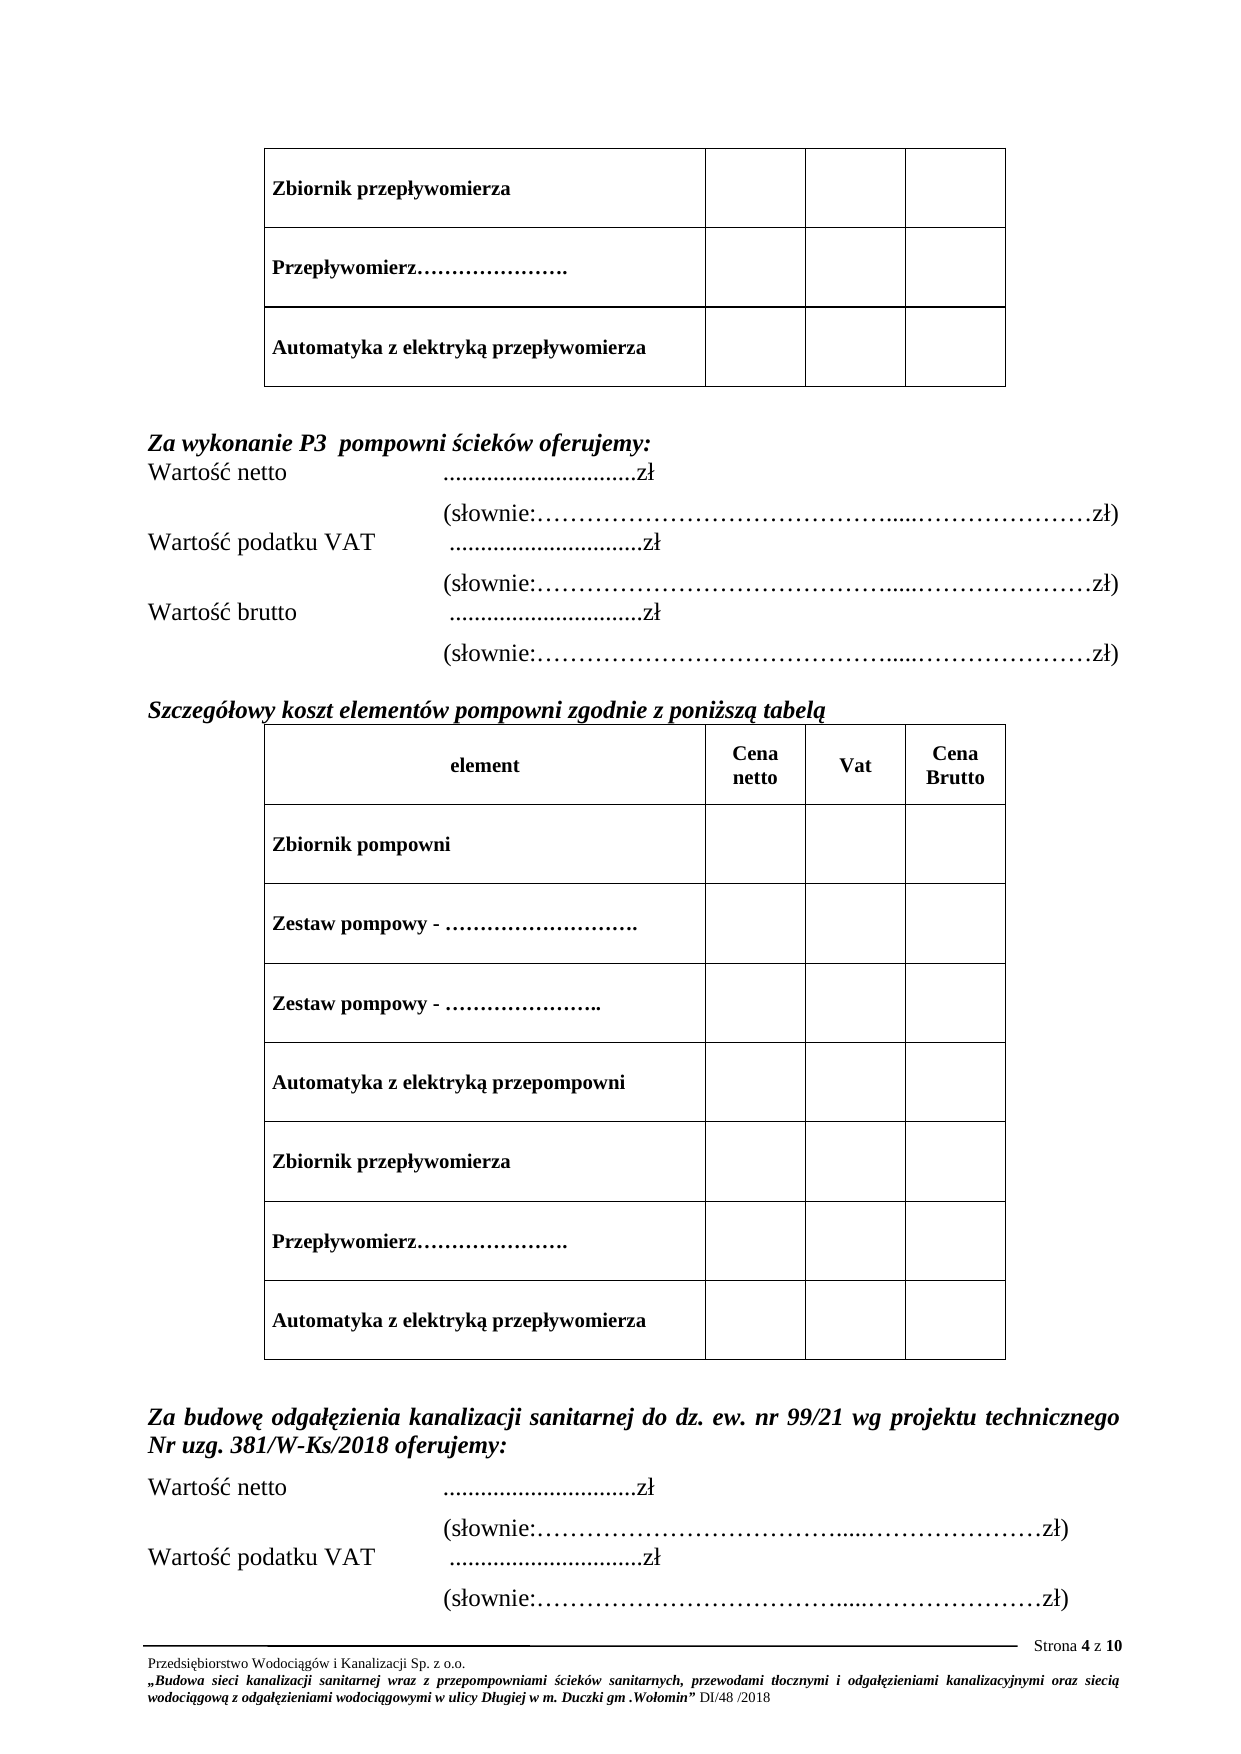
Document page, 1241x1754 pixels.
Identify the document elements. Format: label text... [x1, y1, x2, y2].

table_cell [906, 228, 1005, 306]
text Wartość brutto ...............................zł [148, 597, 1122, 626]
table_cell Zbiornik przepływomierza [265, 149, 705, 227]
table_cell [806, 1122, 905, 1201]
text Wartość netto ...............................zł [148, 457, 1122, 486]
table_cell [906, 805, 1005, 883]
table_cell Automatyka z elektryką przepływomierza [265, 308, 705, 386]
table_cell [706, 1281, 805, 1359]
table_cell [906, 1281, 1005, 1359]
table_cell Przepływomierz…………………. [265, 228, 705, 306]
table_header Vat [806, 725, 905, 804]
table_cell [706, 1043, 805, 1121]
table_cell [806, 1281, 905, 1359]
table_cell [906, 884, 1005, 962]
table_cell [806, 308, 905, 386]
text (słownie:…………………………………….....…………………zł) [369, 498, 1122, 527]
table_cell Automatyka z elektryką przepływomierza [265, 1281, 705, 1359]
text Za budowę odgałęzienia kanalizacji sanitarnej do dz. ew. nr 99/21 wg projektu technicznego Nr uzg. 381/W-Ks/2018 oferujemy: [148, 1402, 1122, 1459]
text Szczegółowy koszt elementów pompowni zgodnie z poniższą tabelą [148, 696, 1122, 724]
table_cell [806, 1043, 905, 1121]
table_cell Przepływomierz…………………. [265, 1202, 705, 1280]
text (słownie:…………………………………….....…………………zł) [369, 568, 1122, 597]
text Za wykonanie P3 pompowni ścieków oferujemy: [148, 428, 1122, 457]
table_cell [906, 1043, 1005, 1121]
text Wartość podatku VAT ...............................zł [148, 1542, 1122, 1570]
table_cell Zestaw pompowy - ………………………. [265, 884, 705, 962]
table_cell [706, 805, 805, 883]
table_cell [906, 308, 1005, 386]
table_cell [706, 308, 805, 386]
table_cell [906, 149, 1005, 227]
table_header Cena Brutto [906, 725, 1005, 804]
table_cell [706, 884, 805, 962]
table_cell Zestaw pompowy - ………………….. [265, 964, 705, 1042]
table_cell [706, 1202, 805, 1280]
table_cell [706, 149, 805, 227]
table_cell [806, 964, 905, 1042]
table_header element [265, 725, 705, 804]
text Wartość netto ...............................zł [148, 1472, 1122, 1500]
table_cell [706, 1122, 805, 1201]
table_cell Automatyka z elektryką przepompowni [265, 1043, 705, 1121]
table_cell [806, 884, 905, 962]
table_cell [706, 228, 805, 306]
text Wartość podatku VAT ...............................zł [148, 527, 1122, 556]
table_cell [906, 1122, 1005, 1201]
table_cell [706, 964, 805, 1042]
table_header Cena netto [706, 725, 805, 804]
text (słownie:…………………………………….....…………………zł) [369, 638, 1122, 667]
text (słownie:……………………………….....…………………zł) [369, 1513, 1122, 1542]
table_cell [806, 1202, 905, 1280]
table_cell [806, 805, 905, 883]
table_cell Zbiornik pompowni [265, 805, 705, 883]
text (słownie:……………………………….....…………………zł) [369, 1583, 1122, 1612]
table_cell [806, 228, 905, 306]
table_cell [806, 149, 905, 227]
table_cell [906, 964, 1005, 1042]
table_cell [906, 1202, 1005, 1280]
table_cell Zbiornik przepływomierza [265, 1122, 705, 1201]
